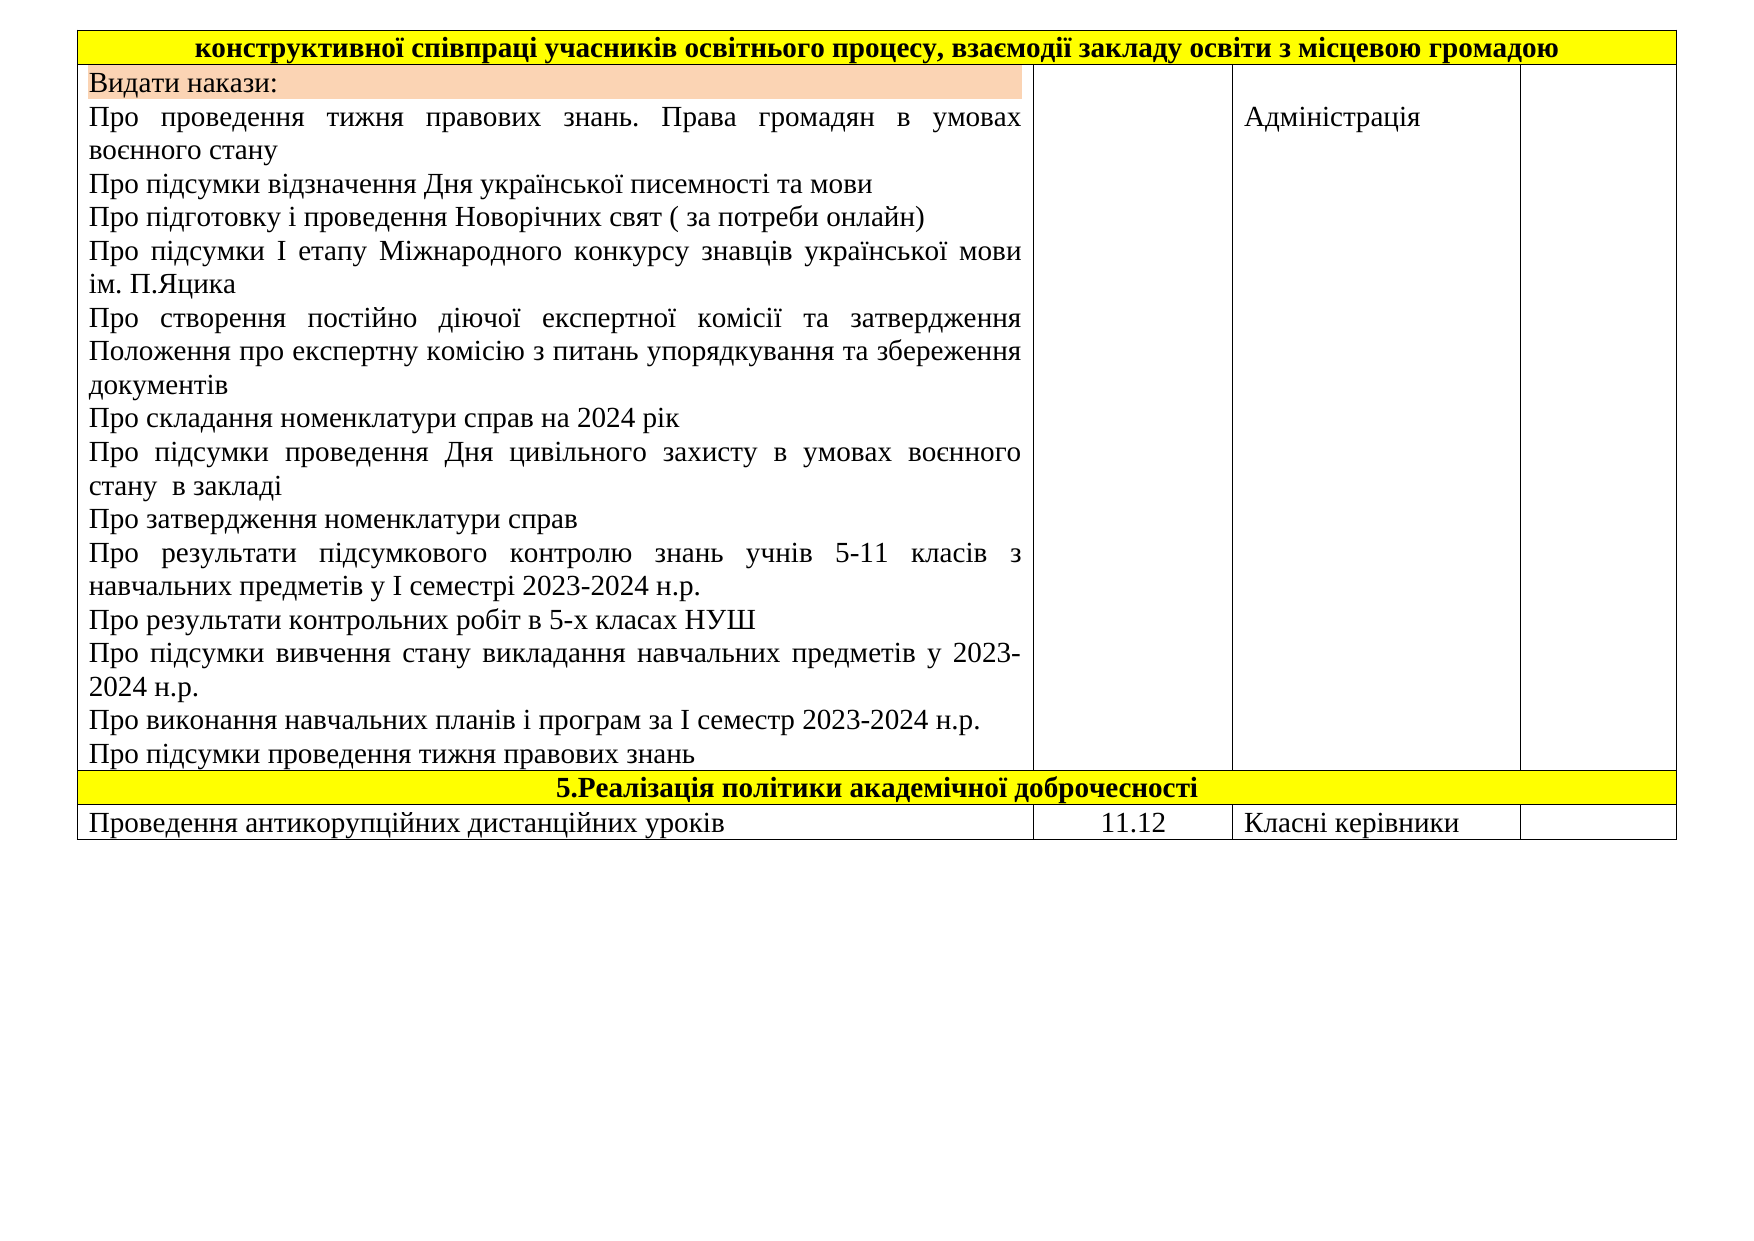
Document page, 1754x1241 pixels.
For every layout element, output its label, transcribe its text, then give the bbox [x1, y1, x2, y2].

table_cell [1034, 65, 1232, 769]
table_cell Проведення антикорупційних дистанційних уроків [78, 805, 1033, 839]
table_cell Класні керівники [1233, 805, 1520, 839]
table_cell [1521, 805, 1676, 839]
table_cell 5.Реалізація політики академічної доброчесності [78, 771, 1676, 804]
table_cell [78, 31, 1676, 64]
table_cell [1521, 65, 1676, 769]
table_cell 11.12 [1034, 805, 1232, 839]
table_cell Адміністрація [1233, 65, 1520, 769]
table_cell Видати накази: Про проведення тижня правових знань. Права громадян в умовах воєнного стану Про підсумки відзначення Дня української писемності та мови Про підготовку і проведення Новорічних свят ( за потреби онлайн) Про підсумки І етапу Міжнародного конкурсу знавців української мови ім. П.Яцика Про створення постійно діючої експертної комісії та затвердження Положення про експертну комісію з питань упорядкування та збереження документів Про складання номенклатури справ на 2024 рік Про підсумки проведення Дня цивільного захисту в умовах воєнного стану в закладі Про затвердження номенклатури справ Про результати підсумкового контролю знань учнів 5-11 класів з навчальних предметів у І семестрі 2023-2024 н.р. Про результати контрольних робіт в 5-х класах НУШ Про підсумки вивчення стану викладання навчальних предметів у 2023-2024 н.р. Про виконання навчальних планів і програм за І семестр 2023-2024 н.р. Про підсумки проведення тижня правових знань [78, 65, 1033, 769]
